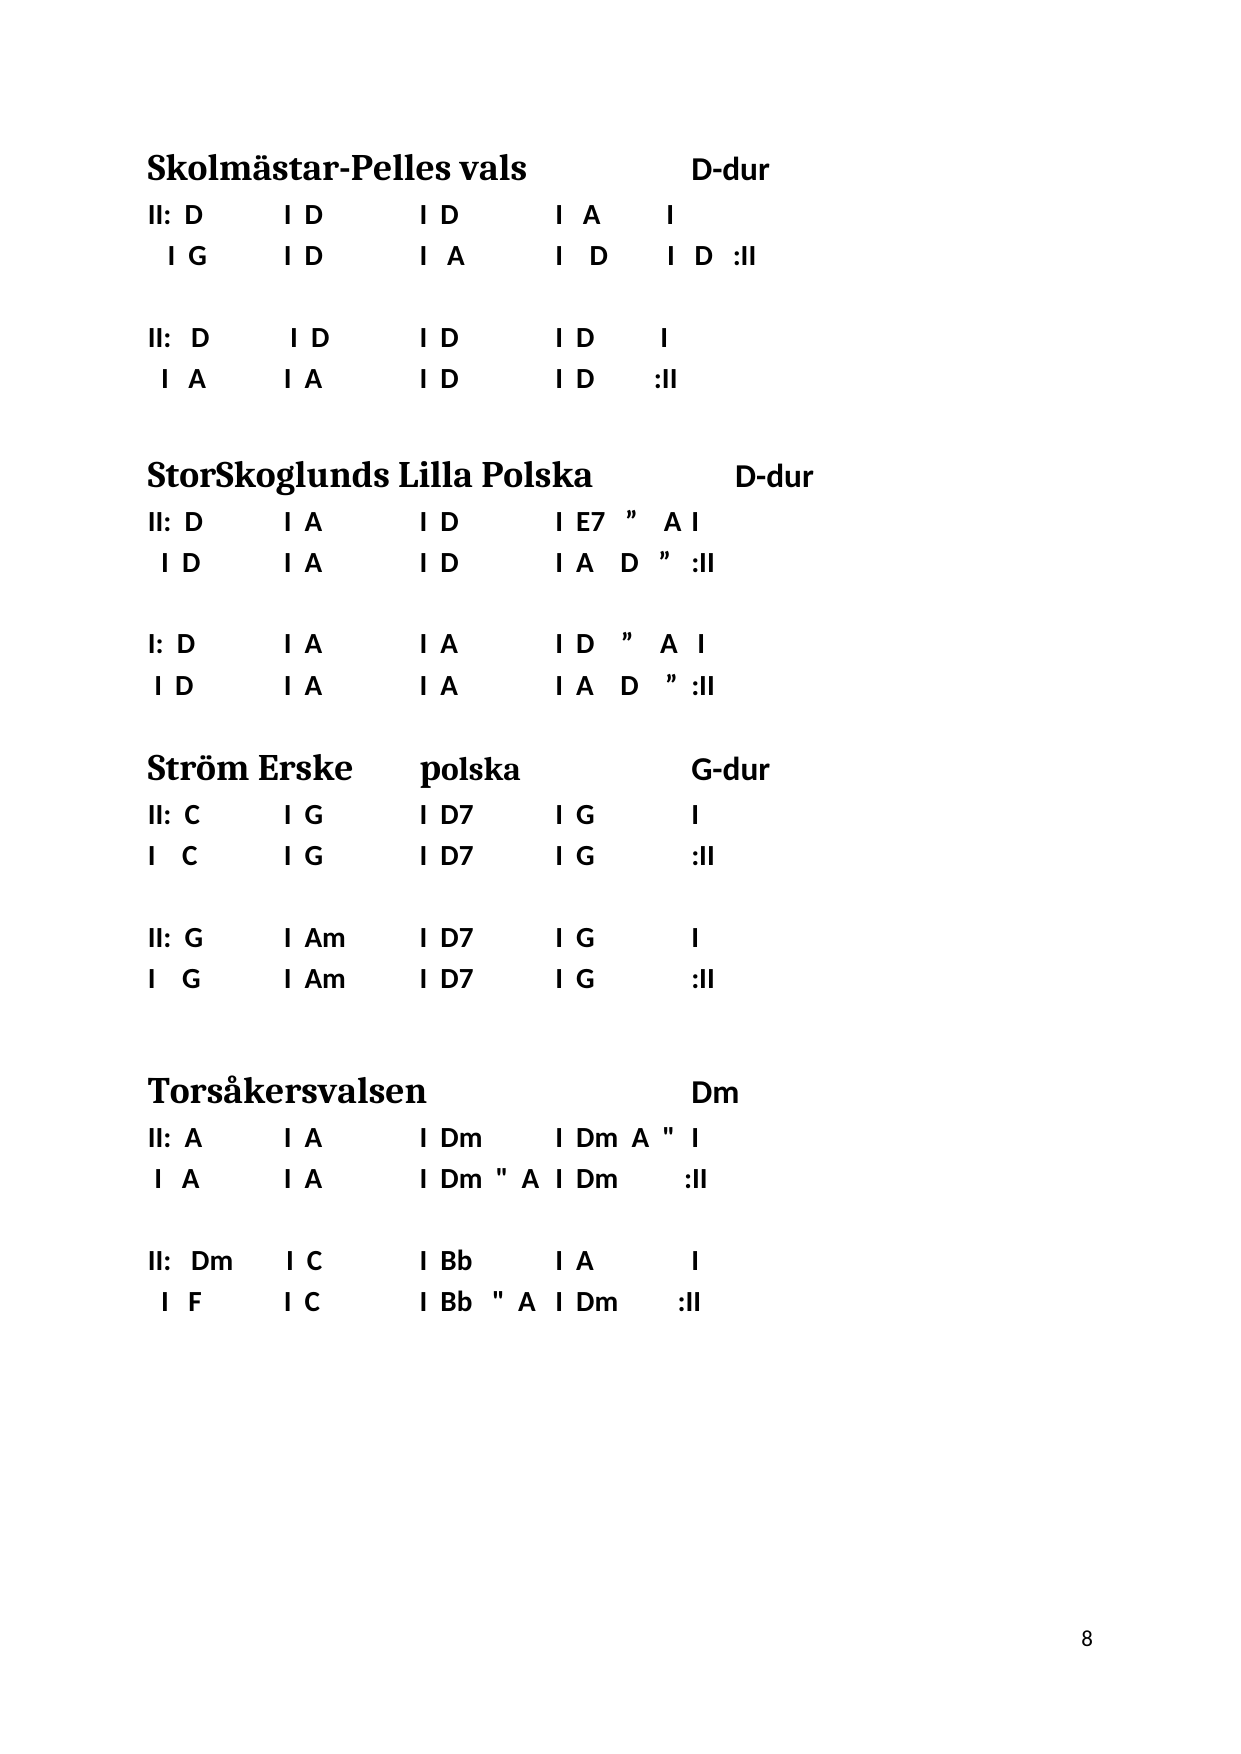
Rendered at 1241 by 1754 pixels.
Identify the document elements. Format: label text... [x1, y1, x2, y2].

subtitle Skolmästar-Pelles vals D-dur [148, 147, 1093, 190]
text II: D I D I D I A I [148, 196, 1093, 232]
text II: G I Am I D7 I G I [148, 919, 1093, 955]
text I C I G I D7 I G :II [148, 837, 1093, 873]
text II: D I D I D I D I [148, 319, 1093, 354]
text II: Dm I C I Bb I A I [148, 1242, 1093, 1277]
subtitle StorSkoglunds Lilla Polska D-dur [148, 453, 1093, 496]
subtitle Torsåkersvalsen Dm [148, 1069, 1093, 1113]
text I G I Am I D7 I G :II [148, 960, 1093, 996]
text I A I A I D I D :II [148, 360, 1093, 396]
text I: D I A I A I D ” A I [148, 626, 1093, 661]
text II: C I G I D7 I G I [148, 796, 1093, 832]
text I A I A I Dm " A I Dm :II [148, 1160, 1093, 1196]
text I D I A I A I A D ” :II [148, 667, 1093, 702]
subtitle Ström Erske polska G-dur [148, 747, 1093, 790]
text II: A I A I Dm I Dm A " I [148, 1119, 1093, 1155]
text I F I C I Bb " A I Dm :II [148, 1283, 1093, 1318]
text I G I D I A I D I D :II [148, 237, 1093, 273]
text I D I A I D I A D ” :II [148, 544, 1093, 579]
text II: D I A I D I E7 ” A I [148, 503, 1093, 538]
